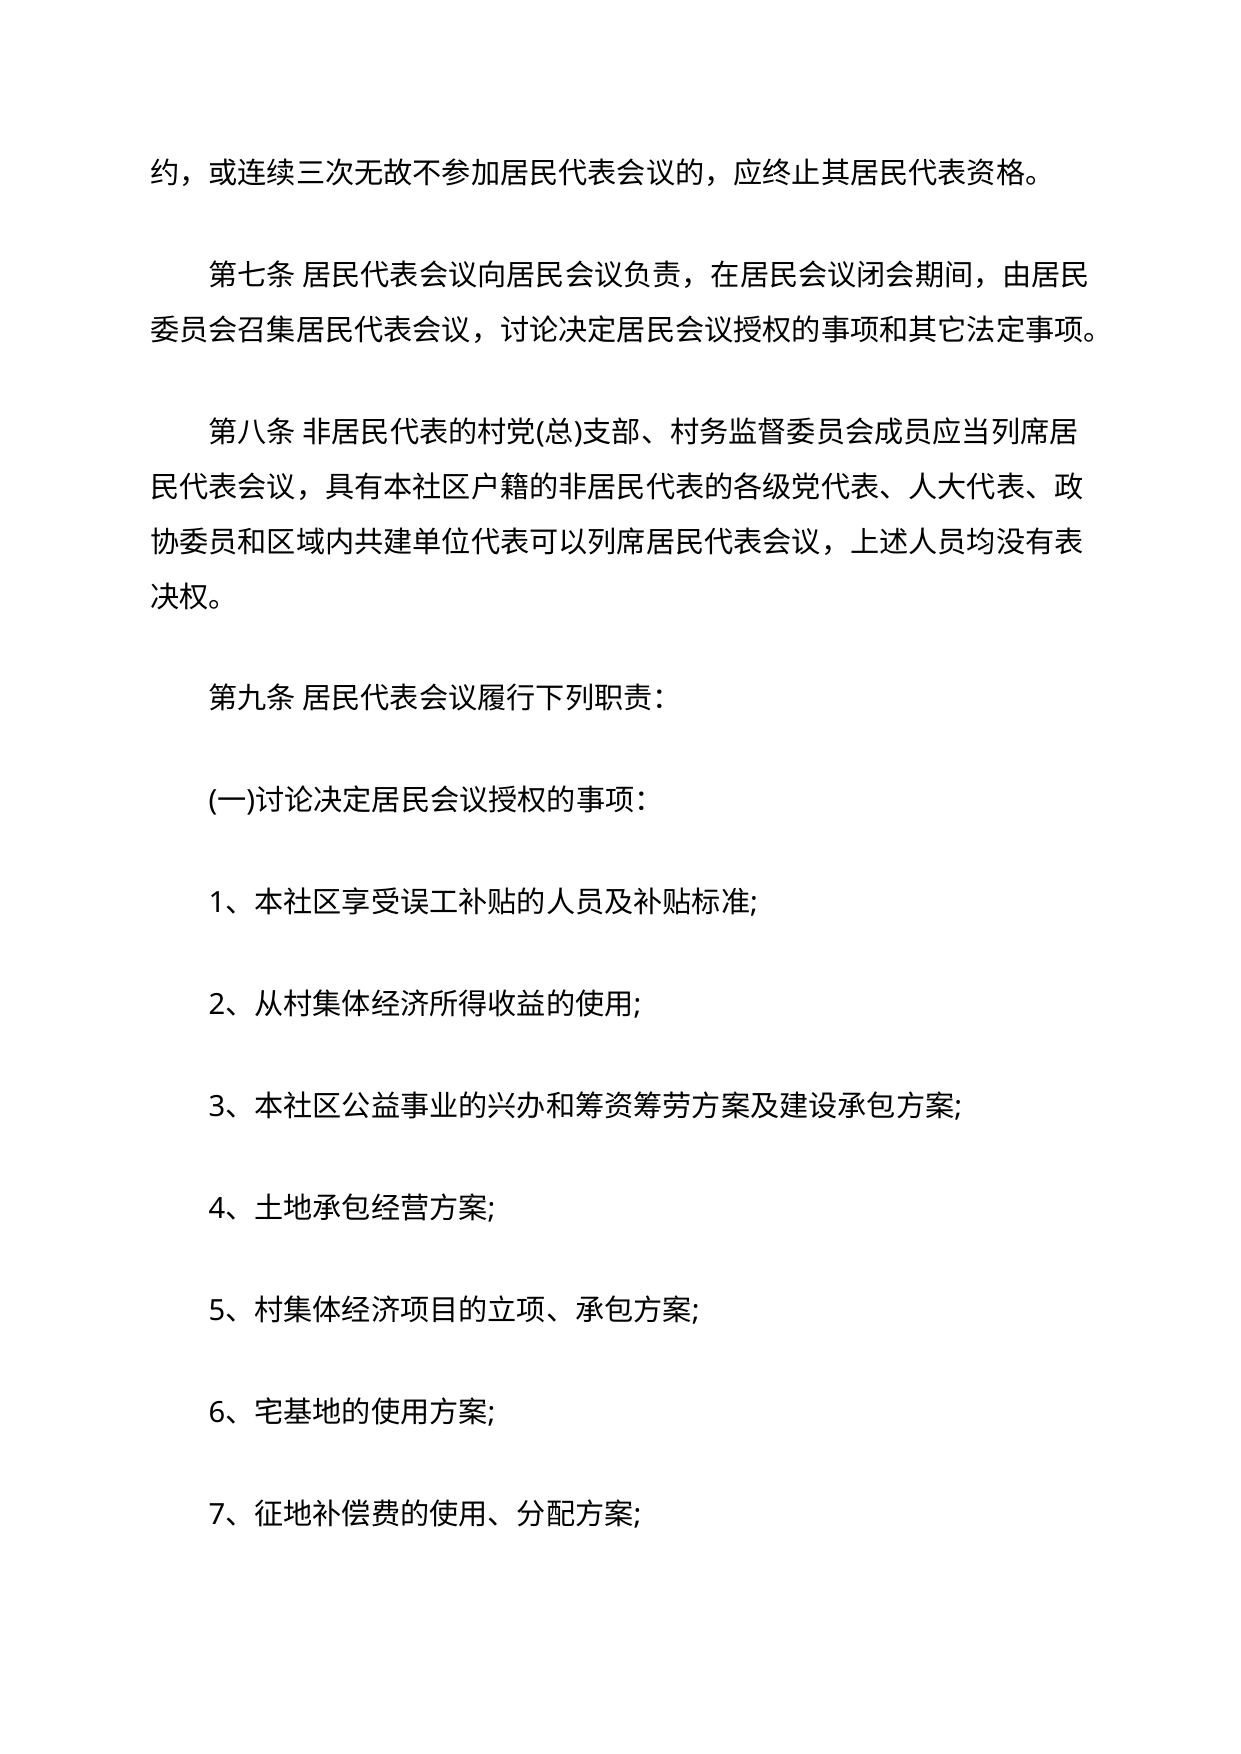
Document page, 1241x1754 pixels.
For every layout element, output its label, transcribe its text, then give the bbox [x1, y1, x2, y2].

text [150, 150, 1090, 192]
text 第八条 非居民代表的村党(总)支部、村务监督委员会成员应当列席居民代表会议，具有本社区户籍的非居民代表的各级党代表、人大代表、政协委员和区域内共建单位代表可以列席居民代表会议，上述人员均没有表决权。 [150, 408, 1090, 616]
text 4、土地承包经营方案; [150, 1185, 1090, 1227]
text 2、从村集体经济所得收益的使用; [150, 981, 1090, 1023]
text 1、本社区享受误工补贴的人员及补贴标准; [150, 879, 1090, 921]
text 7、征地补偿费的使用、分配方案; [150, 1491, 1090, 1533]
text 3、本社区公益事业的兴办和筹资筹劳方案及建设承包方案; [150, 1083, 1090, 1125]
text (一)讨论决定居民会议授权的事项： [150, 777, 1090, 819]
text 第九条 居民代表会议履行下列职责： [150, 675, 1090, 717]
text 第七条 居民代表会议向居民会议负责，在居民会议闭会期间，由居民委员会召集居民代表会议，讨论决定居民会议授权的事项和其它法定事项。 [150, 252, 1090, 349]
text 5、村集体经济项目的立项、承包方案; [150, 1287, 1090, 1329]
text 6、宅基地的使用方案; [150, 1389, 1090, 1431]
